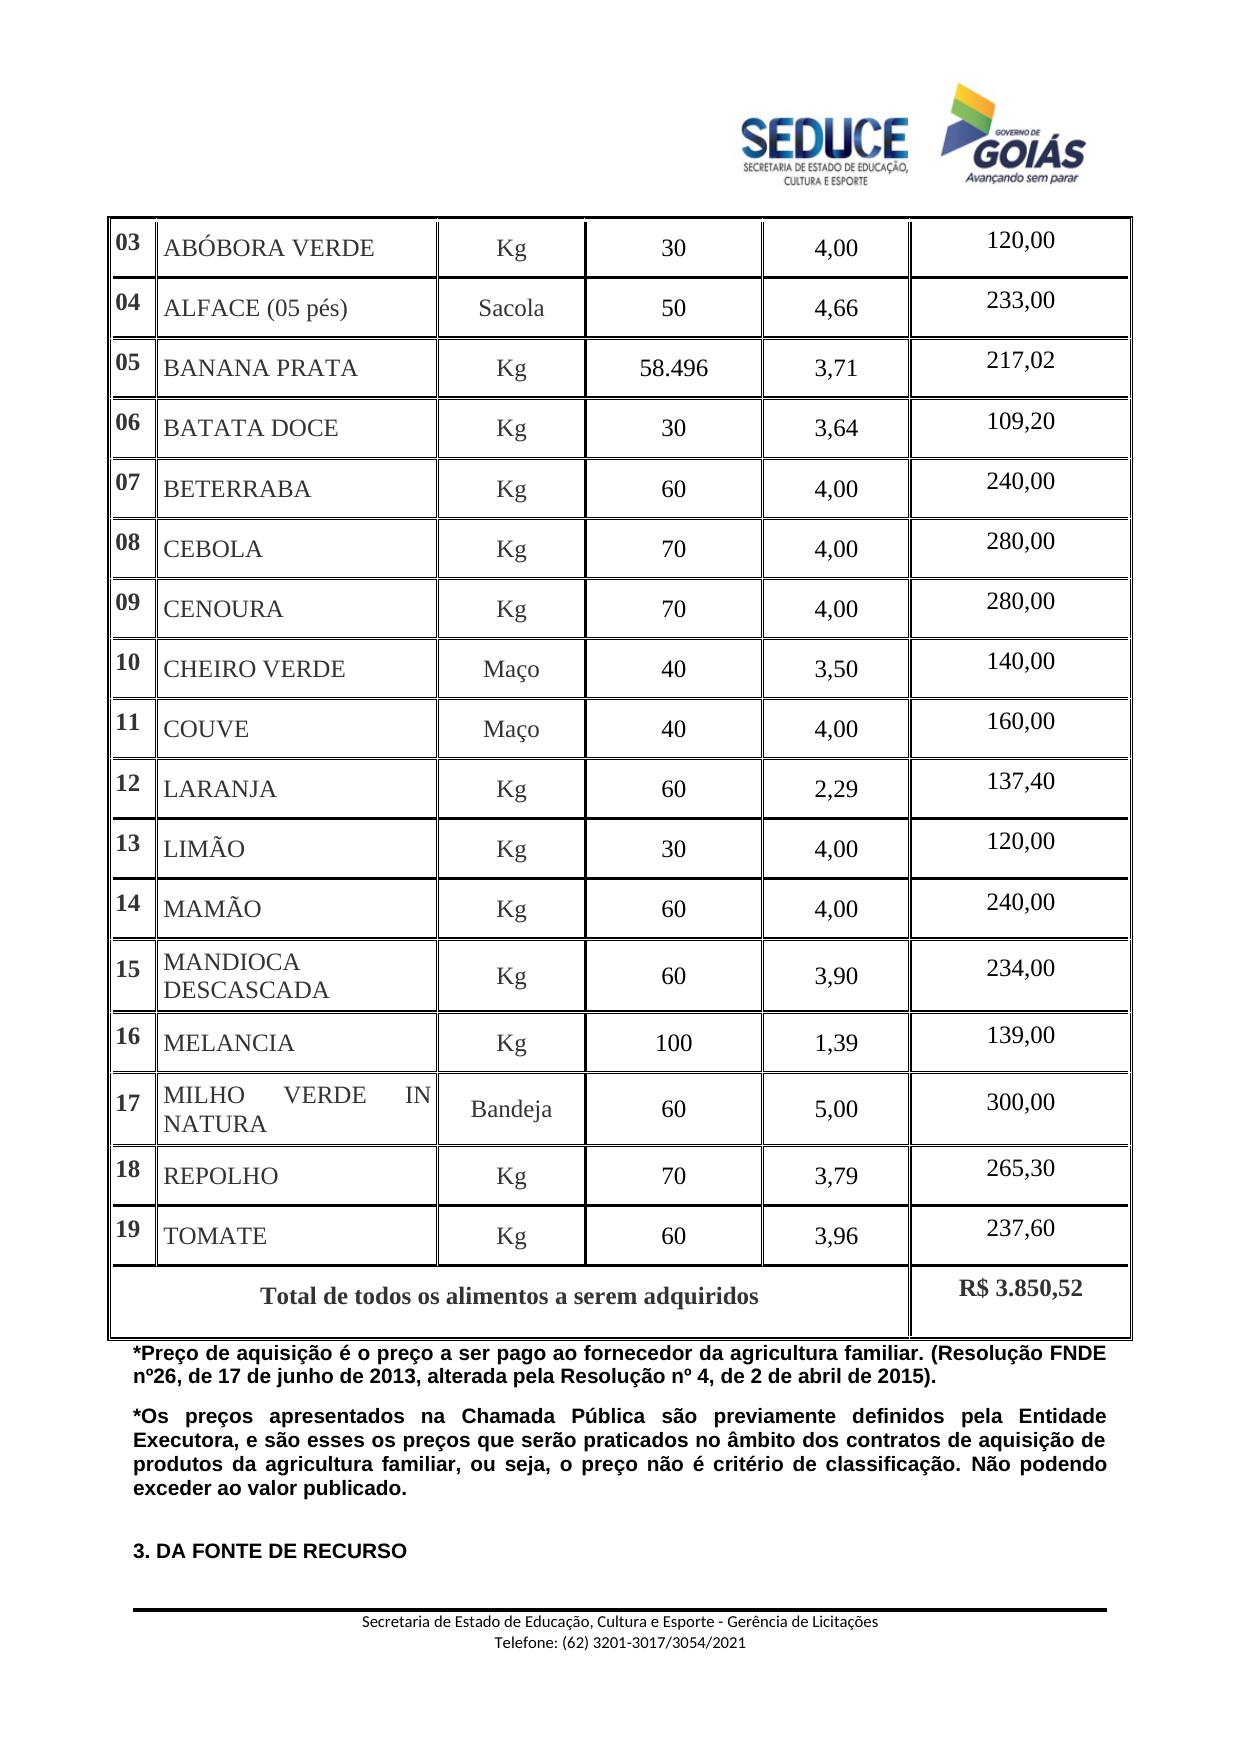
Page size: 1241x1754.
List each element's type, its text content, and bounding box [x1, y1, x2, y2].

table_cell Kg [439, 580, 584, 637]
table_cell 60 [587, 760, 761, 817]
table_cell LIMÃO [158, 820, 436, 877]
table_cell MELANCIA [158, 1014, 436, 1071]
table_cell 60 [587, 1074, 761, 1144]
table_cell 5,00 [764, 1074, 908, 1144]
text *Os preços apresentados na Chamada Pública são previamente definidos pela Entidade Executora, e são esses os preços que serão praticados no âmbito dos contratos de aquisição de produtos da agricultura familiar, ou seja, o preço não é critério de classificação. Não podendo exceder ao valor publicado. [133, 1404, 1107, 1500]
table_cell 120,00 [912, 817, 1130, 877]
table_cell 70 [587, 580, 761, 637]
table_cell 280,00 [910, 577, 1131, 637]
table_cell 70 [587, 1147, 761, 1204]
table_cell 4,00 [764, 880, 908, 937]
table_cell MAMÃO [158, 880, 436, 937]
table_cell Bandeja [439, 1074, 584, 1144]
text *Preço de aquisição é o preço a ser pago ao fornecedor da agricultura familiar. (Resolução FNDE nº26, de 17 de junho de 2013, alterada pela Resolução nº 4, de 2 de abril de 2015). [133, 1341, 1107, 1388]
table_cell 19 [111, 1204, 155, 1264]
table_cell 17 [109, 1071, 157, 1144]
table_cell MILHO VERDE IN NATURA [158, 1074, 436, 1144]
table_cell MANDIOCA DESCASCADA [158, 941, 436, 1010]
table_cell 50 [587, 279, 761, 336]
table_cell 160,00 [910, 697, 1131, 757]
table_cell 3,71 [764, 340, 908, 396]
table_cell 13 [111, 817, 155, 877]
table_cell 18 [109, 1144, 157, 1204]
table_cell R$ 3.850,52 [910, 1264, 1130, 1337]
table_cell Kg [439, 340, 584, 396]
table_cell 05 [111, 336, 155, 396]
table_cell 1,39 [764, 1014, 908, 1071]
table_cell Kg [439, 880, 584, 937]
table_cell 237,60 [912, 1204, 1130, 1264]
table_cell TOMATE [158, 1207, 436, 1264]
table_cell LARANJA [158, 760, 436, 817]
table_cell Total de todos os alimentos a serem adquiridos [111, 1264, 910, 1337]
table_cell Maço [439, 640, 584, 697]
table_cell Kg [439, 520, 584, 577]
table_cell 16 [111, 1010, 155, 1071]
table_cell 14 [111, 877, 155, 937]
table_cell 60 [587, 1207, 761, 1264]
table_cell 10 [109, 637, 157, 697]
table_cell 2,29 [764, 760, 908, 817]
table_cell 04 [111, 276, 155, 336]
table_cell 3,64 [764, 400, 908, 456]
table_cell 40 [587, 640, 761, 697]
table_cell CENOURA [158, 580, 436, 637]
table_cell 15 [111, 937, 155, 1010]
table_cell 60 [587, 880, 761, 937]
table_cell 06 [111, 396, 155, 456]
table_cell REPOLHO [158, 1147, 436, 1204]
table_cell Kg [438, 218, 585, 276]
table_cell 4,00 [764, 820, 908, 877]
table_cell ABÓBORA VERDE [157, 219, 438, 276]
table_cell CHEIRO VERDE [158, 640, 436, 697]
table_cell 234,00 [912, 937, 1130, 1010]
table_cell 60 [587, 941, 761, 1010]
table_cell 280,00 [912, 516, 1130, 577]
table_cell 300,00 [910, 1071, 1131, 1144]
table_cell 3,79 [764, 1147, 908, 1204]
table_cell Kg [439, 400, 584, 456]
table_cell Kg [439, 760, 584, 817]
table_cell 4,00 [763, 218, 910, 276]
table_cell Kg [439, 460, 584, 516]
table_cell BATATA DOCE [158, 400, 436, 456]
table_cell 12 [109, 757, 157, 817]
table_cell 3,50 [764, 640, 908, 697]
table_cell 233,00 [912, 276, 1130, 336]
table_cell 70 [587, 520, 761, 577]
table_cell 4,66 [764, 279, 908, 336]
table_cell 3,90 [764, 941, 908, 1010]
table_cell CEBOLA [158, 520, 436, 577]
table_cell BETERRABA [158, 460, 436, 516]
table_cell 60 [587, 460, 761, 516]
table_cell Kg [439, 941, 584, 1010]
table_cell Maço [439, 700, 584, 757]
table_cell COUVE [158, 700, 436, 757]
table_cell ALFACE (05 pés) [158, 279, 436, 336]
table_cell 217,02 [912, 336, 1130, 396]
table_cell 03 [111, 219, 157, 276]
table_cell 265,30 [910, 1144, 1131, 1204]
text 3. DA FONTE DE RECURSO [133, 1539, 1107, 1563]
table_cell 4,00 [764, 580, 908, 637]
table_cell 11 [109, 697, 157, 757]
table_cell 30 [587, 820, 761, 877]
table_cell 140,00 [910, 637, 1131, 697]
table_cell 08 [111, 516, 155, 577]
table_cell Kg [439, 1014, 584, 1071]
table_cell 139,00 [912, 1010, 1130, 1071]
table_cell 4,00 [764, 520, 908, 577]
table_cell 4,00 [764, 460, 908, 516]
table_cell 30 [587, 400, 761, 456]
table_cell BANANA PRATA [158, 340, 436, 396]
picture [726, 73, 1108, 216]
table_cell Kg [439, 1207, 584, 1264]
table_cell 240,00 [912, 456, 1130, 516]
table_cell 58.496 [587, 340, 761, 396]
table_cell 30 [585, 219, 762, 276]
table_cell 4,00 [764, 700, 908, 757]
table_cell Kg [439, 1147, 584, 1204]
table_cell 3,96 [764, 1207, 908, 1264]
table_cell 100 [587, 1014, 761, 1071]
table_cell 09 [109, 577, 157, 637]
table_cell 109,20 [912, 396, 1130, 456]
table_cell 137,40 [910, 757, 1131, 817]
table_cell Kg [439, 820, 584, 877]
table_cell 120,00 [910, 219, 1130, 276]
table_cell 07 [111, 456, 155, 516]
table_cell Sacola [439, 279, 584, 336]
table_cell 40 [587, 700, 761, 757]
table_cell 240,00 [912, 877, 1130, 937]
